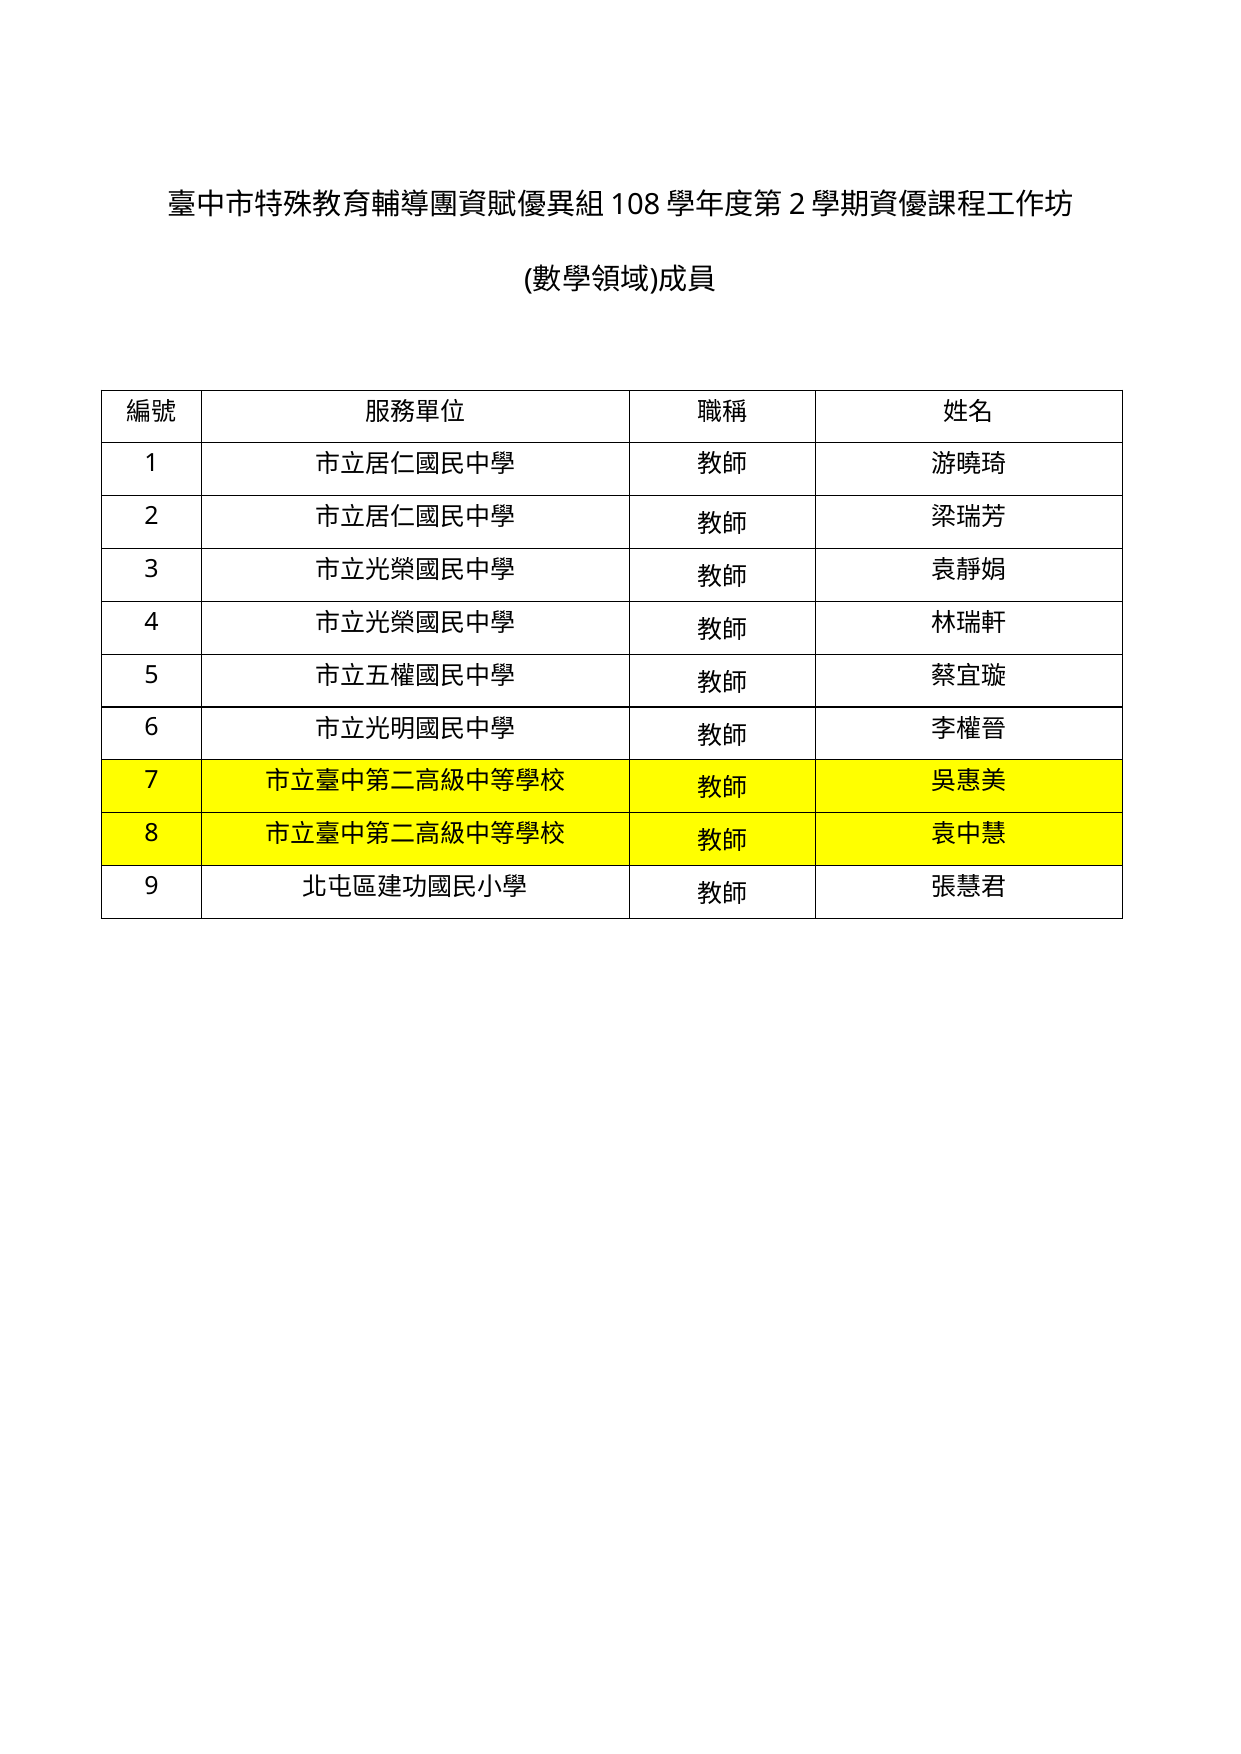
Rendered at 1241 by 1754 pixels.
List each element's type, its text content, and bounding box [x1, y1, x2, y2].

table_cell 蔡宜璇 [816, 655, 1122, 706]
table_cell 教師 [630, 655, 815, 706]
table_cell 9 [102, 866, 201, 918]
table_cell 市立居仁國民中學 [202, 496, 629, 548]
table_cell 教師 [630, 866, 815, 918]
table_cell 袁中慧 [816, 813, 1122, 865]
text 臺中市特殊教育輔導團資賦優異組108學年度第2學期資優課程工作坊 (數學領域)成員 [112, 164, 1128, 314]
table_cell 教師 [630, 443, 815, 495]
table_cell 8 [102, 813, 201, 865]
table_cell 張慧君 [816, 866, 1122, 918]
table_cell 吳惠美 [816, 760, 1122, 812]
table_cell 3 [102, 549, 201, 601]
table_cell 教師 [630, 760, 815, 812]
table_cell 教師 [630, 708, 815, 759]
table_header 服務單位 [202, 391, 629, 442]
table_cell 市立五權國民中學 [202, 655, 629, 706]
table_header 職稱 [630, 391, 815, 442]
table_cell 市立臺中第二高級中等學校 [202, 813, 629, 865]
table_cell 游曉琦 [816, 443, 1122, 495]
table_cell 市立臺中第二高級中等學校 [202, 760, 629, 812]
table_header 姓名 [816, 391, 1122, 442]
table_cell 林瑞軒 [816, 602, 1122, 653]
table_cell 7 [102, 760, 201, 812]
table_cell 市立光榮國民中學 [202, 549, 629, 601]
table_cell 4 [102, 602, 201, 653]
table_cell 6 [102, 708, 201, 759]
table_cell 教師 [630, 813, 815, 865]
table_cell 5 [102, 655, 201, 706]
table_cell 教師 [630, 602, 815, 653]
table_cell 市立居仁國民中學 [202, 443, 629, 495]
table_cell 2 [102, 496, 201, 548]
table_cell 市立光明國民中學 [202, 708, 629, 759]
table_cell 北屯區建功國民小學 [202, 866, 629, 918]
table_cell 1 [102, 443, 201, 495]
table_cell 教師 [630, 496, 815, 548]
table_header 編號 [102, 391, 201, 442]
table_cell 李權晉 [816, 708, 1122, 759]
table_cell 袁靜娟 [816, 549, 1122, 601]
table_cell 梁瑞芳 [816, 496, 1122, 548]
table_cell 市立光榮國民中學 [202, 602, 629, 653]
table_cell 教師 [630, 549, 815, 601]
